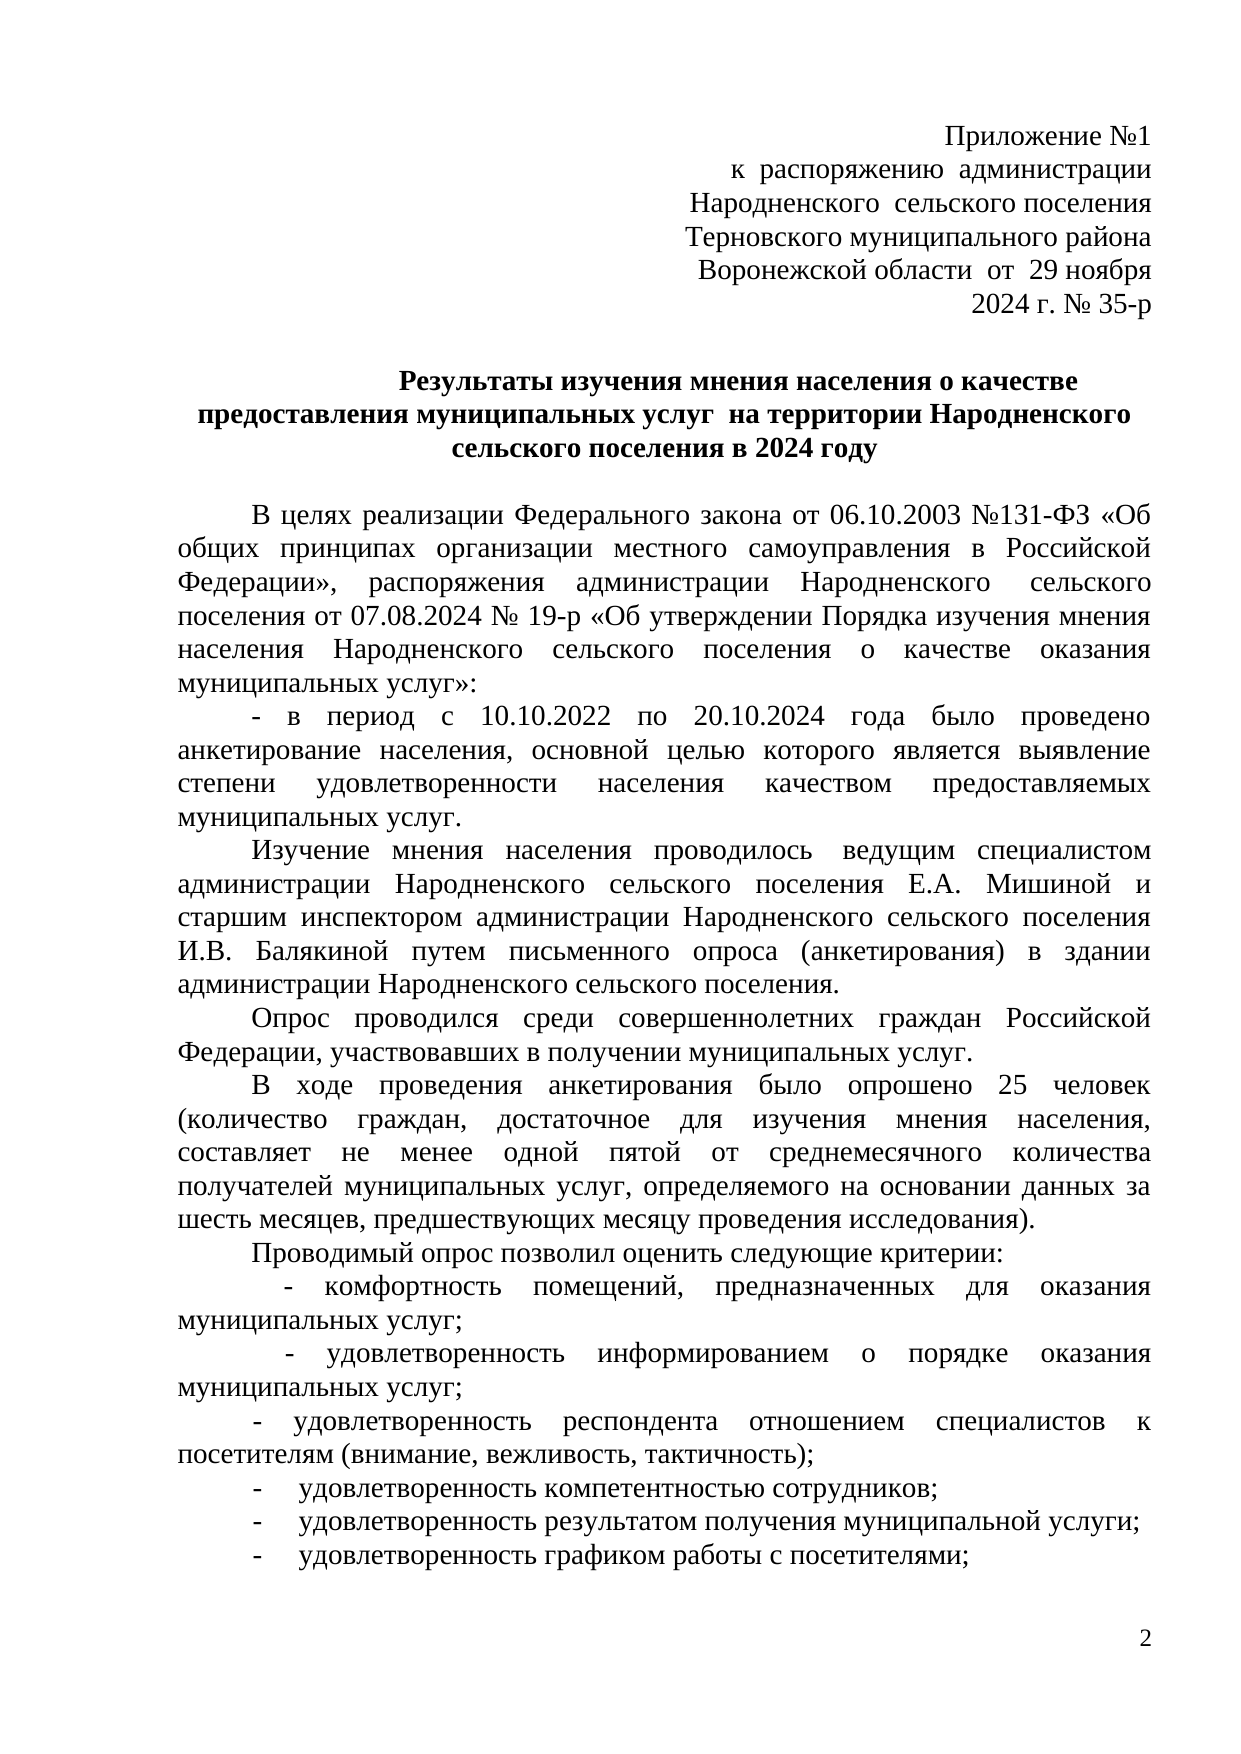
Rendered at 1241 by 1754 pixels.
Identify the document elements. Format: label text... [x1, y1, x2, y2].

text Проводимый опрос позволил оценить следующие критерии: [177, 1235, 1152, 1268]
text - удовлетворенность компетентностью сотрудников; [177, 1470, 1152, 1503]
text В целях реализации Федерального закона от 06.10.2003 №131-ФЗ «Об общих принципах организации местного самоуправления в Российской Федерации», распоряжения администрации Народненского сельского поселения от 07.08.2024 № 19-р «Об утверждении Порядка изучения мнения населения Народненского сельского поселения о качестве оказания муниципальных услуг»: [177, 497, 1152, 698]
text Терновского муниципального района [177, 219, 1152, 252]
text Приложение №1 [177, 118, 1152, 152]
text - удовлетворенность результатом получения муниципальной услуги; [177, 1503, 1152, 1537]
text Результаты изучения мнения населения о качестве предоставления муниципальных услуг на территории Народненского сельского поселения в 2024 году [177, 363, 1152, 463]
text Народненского сельского поселения [177, 185, 1152, 219]
text 2024 г. № 35-р [177, 286, 1152, 319]
text - комфортность помещений, предназначенных для оказания муниципальных услуг; [177, 1268, 1152, 1336]
text В ходе проведения анкетирования было опрошено 25 человек (количество граждан, достаточное для изучения мнения населения, составляет не менее одной пятой от среднемесячного количества получателей муниципальных услуг, определяемого на основании данных за шесть месяцев, предшествующих месяцу проведения исследования). [177, 1067, 1152, 1235]
text - удовлетворенность респондента отношением специалистов к посетителям (внимание, вежливость, тактичность); [177, 1403, 1152, 1470]
text Воронежской области от 29 ноября [177, 252, 1152, 286]
text - удовлетворенность информированием о порядке оказания муниципальных услуг; [177, 1336, 1152, 1403]
text Изучение мнения населения проводилось ведущим специалистом администрации Народненского сельского поселения Е.А. Мишиной и старшим инспектором администрации Народненского сельского поселения И.В. Балякиной путем письменного опроса (анкетирования) в здании администрации Народненского сельского поселения. [177, 832, 1152, 1000]
text к распоряжению администрации [177, 152, 1152, 185]
text - в период с 10.10.2022 по 20.10.2024 года было проведено анкетирование населения, основной целью которого является выявление степени удовлетворенности населения качеством предоставляемых муниципальных услуг. [177, 698, 1152, 832]
text - удовлетворенность графиком работы с посетителями; [177, 1537, 1152, 1570]
text Опрос проводился среди совершеннолетних граждан Российской Федерации, участвовавших в получении муниципальных услуг. [177, 1000, 1152, 1067]
